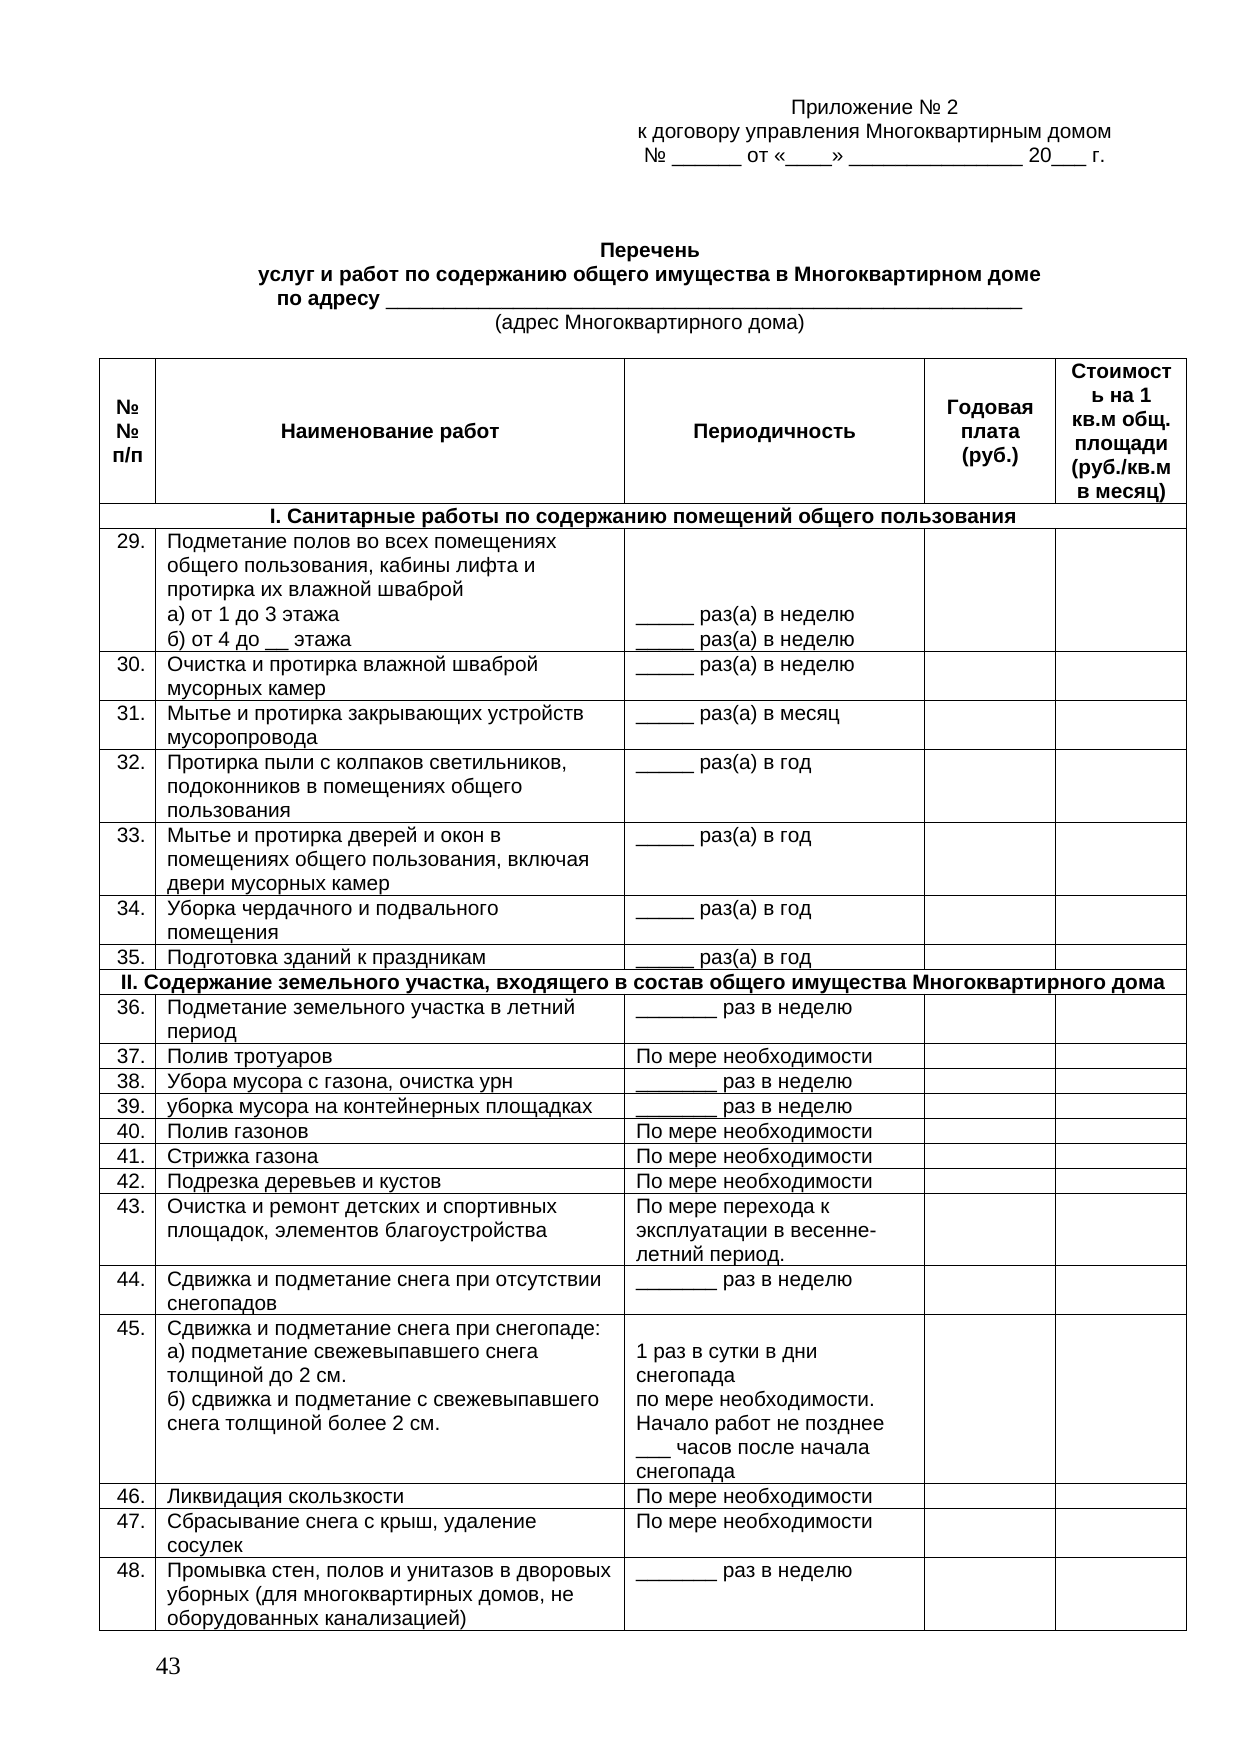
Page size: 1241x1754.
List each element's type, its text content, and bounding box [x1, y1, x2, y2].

table_cell [925, 823, 1055, 894]
table_cell [1056, 1558, 1186, 1630]
table_cell [925, 1266, 1055, 1314]
table_cell _____ раз(а) в год [625, 750, 924, 822]
table_cell _______ раз в неделю [625, 1094, 924, 1117]
table_header Периодичность [625, 359, 924, 503]
table_cell [925, 1509, 1055, 1557]
table_cell [1056, 652, 1186, 700]
table_cell По мере необходимости [625, 1119, 924, 1142]
text (адрес Многоквартирного дома) [177, 310, 1122, 334]
table_cell [925, 1044, 1055, 1067]
table_cell [1056, 823, 1186, 894]
table_cell _______ раз в неделю [625, 1069, 924, 1092]
table_cell [925, 1069, 1055, 1092]
table_cell Подготовка зданий к праздникам [156, 945, 624, 968]
table_cell Полив газонов [156, 1119, 624, 1142]
table_cell [1056, 1044, 1186, 1067]
table_cell [100, 1266, 155, 1314]
table_cell б) от 4 до __ этажа [156, 626, 624, 651]
text услуг и работ по содержанию общего имущества в Многоквартирном доме [177, 262, 1122, 286]
table_cell [1056, 995, 1186, 1042]
table_cell [100, 995, 155, 1042]
table_cell [925, 1094, 1055, 1117]
table_cell [925, 995, 1055, 1042]
table_cell [925, 1119, 1055, 1142]
table_cell _____ раз(а) в месяц [625, 701, 924, 749]
table_cell _____ раз(а) в год [625, 823, 924, 894]
table_cell [100, 1144, 155, 1167]
table_cell [1056, 701, 1186, 749]
table_cell [925, 750, 1055, 822]
table_cell По мере необходимости [625, 1169, 924, 1192]
table_cell _______ раз в неделю [625, 995, 924, 1042]
table_cell Подметание полов во всех помещениях общего пользования, кабины лифта и протирка их влажной шваброй [156, 529, 624, 601]
table_cell _____ раз(а) в неделю [625, 652, 924, 700]
table_cell [1056, 945, 1186, 968]
table_cell II. Содержание земельного участка, входящего в состав общего имущества Многоквартирного дома [100, 970, 1186, 993]
table_cell [925, 1169, 1055, 1192]
table_cell [1056, 1484, 1186, 1508]
table_cell [100, 750, 155, 822]
table_cell Мытье и протирка закрывающих устройств мусоропровода [156, 701, 624, 749]
table_cell [1056, 1069, 1186, 1092]
table_cell Подметание земельного участка в летний период [156, 995, 624, 1042]
text № ______ от «____» _______________ 20___ г. [568, 142, 1181, 166]
table_cell [925, 945, 1055, 968]
table_cell [925, 1194, 1055, 1265]
table_cell По мере перехода к эксплуатации в весенне-летний период. [625, 1194, 924, 1265]
table_cell I. Санитарные работы по содержанию помещений общего пользования [100, 504, 1186, 528]
table_cell Уборка чердачного и подвального помещения [156, 896, 624, 943]
table_cell [1056, 1266, 1186, 1314]
table_cell [100, 1509, 155, 1557]
text к договору управления Многоквартирным домом [568, 118, 1181, 142]
table_cell _____ раз(а) в неделю [625, 601, 924, 626]
table_cell _____ раз(а) в неделю [625, 626, 924, 651]
table_cell [925, 701, 1055, 749]
table_cell [100, 701, 155, 749]
table_cell Полив тротуаров [156, 1044, 624, 1067]
table_cell [1056, 1119, 1186, 1142]
table_cell _____ раз(а) в год [625, 945, 924, 968]
table_cell По мере необходимости [625, 1044, 924, 1067]
table_cell [100, 1169, 155, 1192]
table_cell [100, 1558, 155, 1630]
table_cell [925, 1144, 1055, 1167]
table_cell [925, 1558, 1055, 1630]
table_cell [100, 529, 155, 651]
table_cell [100, 1069, 155, 1092]
table_cell Сбрасывание снега с крыш, удаление сосулек [156, 1509, 624, 1557]
table_cell [1056, 1094, 1186, 1117]
table_cell Очистка и ремонт детских и спортивных площадок, элементов благоустройства [156, 1194, 624, 1265]
table_cell По мере необходимости [625, 1509, 924, 1557]
table_cell [625, 529, 924, 601]
table_cell Сдвижка и подметание снега при отсутствии снегопадов [156, 1266, 624, 1314]
table_cell [100, 652, 155, 700]
table_cell 1 раз в сутки в дни снегопада по мере необходимости. Начало работ не позднее ___ часов после начала снегопада [625, 1315, 924, 1483]
table_cell [100, 1194, 155, 1265]
table_cell уборка мусора на контейнерных площадках [156, 1094, 624, 1117]
table_cell [925, 1484, 1055, 1508]
table_cell Сдвижка и подметание снега при снегопаде: а) подметание свежевыпавшего снега толщиной до . б) сдвижка и подметание с свежевыпавшего снега толщиной более . [156, 1315, 624, 1483]
table_cell Мытье и протирка дверей и окон в помещениях общего пользования, включая двери мусорных камер [156, 823, 624, 894]
table_cell _______ раз в неделю [625, 1266, 924, 1314]
text Перечень [177, 238, 1122, 262]
table_cell [100, 945, 155, 968]
table_cell [1056, 1509, 1186, 1557]
table_cell По мере необходимости [625, 1484, 924, 1508]
table_cell Ликвидация скользкости [156, 1484, 624, 1508]
table_header Годовая плата (руб.) [925, 359, 1055, 503]
table_cell [925, 529, 1055, 651]
table_header Стоимость на 1 кв.м общ. площади (руб./кв.м в месяц) [1056, 359, 1186, 503]
table_cell [100, 1119, 155, 1142]
table_cell [100, 1315, 155, 1483]
table_header №№ п/п [100, 359, 155, 503]
table_cell [1056, 1315, 1186, 1483]
table_cell _____ раз(а) в год [625, 896, 924, 943]
table_cell [1056, 750, 1186, 822]
table_cell [100, 1044, 155, 1067]
table_cell [1056, 896, 1186, 943]
table_cell [1056, 1169, 1186, 1192]
table_cell а) от 1 до 3 этажа [156, 601, 624, 626]
table_cell Промывка стен, полов и унитазов в дворовых уборных (для многоквартирных домов, не оборудованных канализацией) [156, 1558, 624, 1630]
table_cell Стрижка газона [156, 1144, 624, 1167]
table_cell [100, 1094, 155, 1117]
text по адресу _______________________________________________________ [177, 286, 1122, 310]
table_cell [100, 1484, 155, 1508]
table_cell Убора мусора с газона, очистка урн [156, 1069, 624, 1092]
table_cell [1056, 1194, 1186, 1265]
table_cell [925, 652, 1055, 700]
text Приложение № 2 [568, 94, 1181, 118]
table_cell [925, 1315, 1055, 1483]
table_cell _______ раз в неделю [625, 1558, 924, 1630]
table_cell [100, 896, 155, 943]
table_cell [1056, 529, 1186, 651]
table_cell [925, 896, 1055, 943]
table_cell По мере необходимости [625, 1144, 924, 1167]
table_cell [100, 823, 155, 894]
table_cell Протирка пыли с колпаков светильников, подоконников в помещениях общего пользования [156, 750, 624, 822]
table_header Наименование работ [156, 359, 624, 503]
table_cell Очистка и протирка влажной шваброй мусорных камер [156, 652, 624, 700]
table_cell [1056, 1144, 1186, 1167]
table_cell Подрезка деревьев и кустов [156, 1169, 624, 1192]
